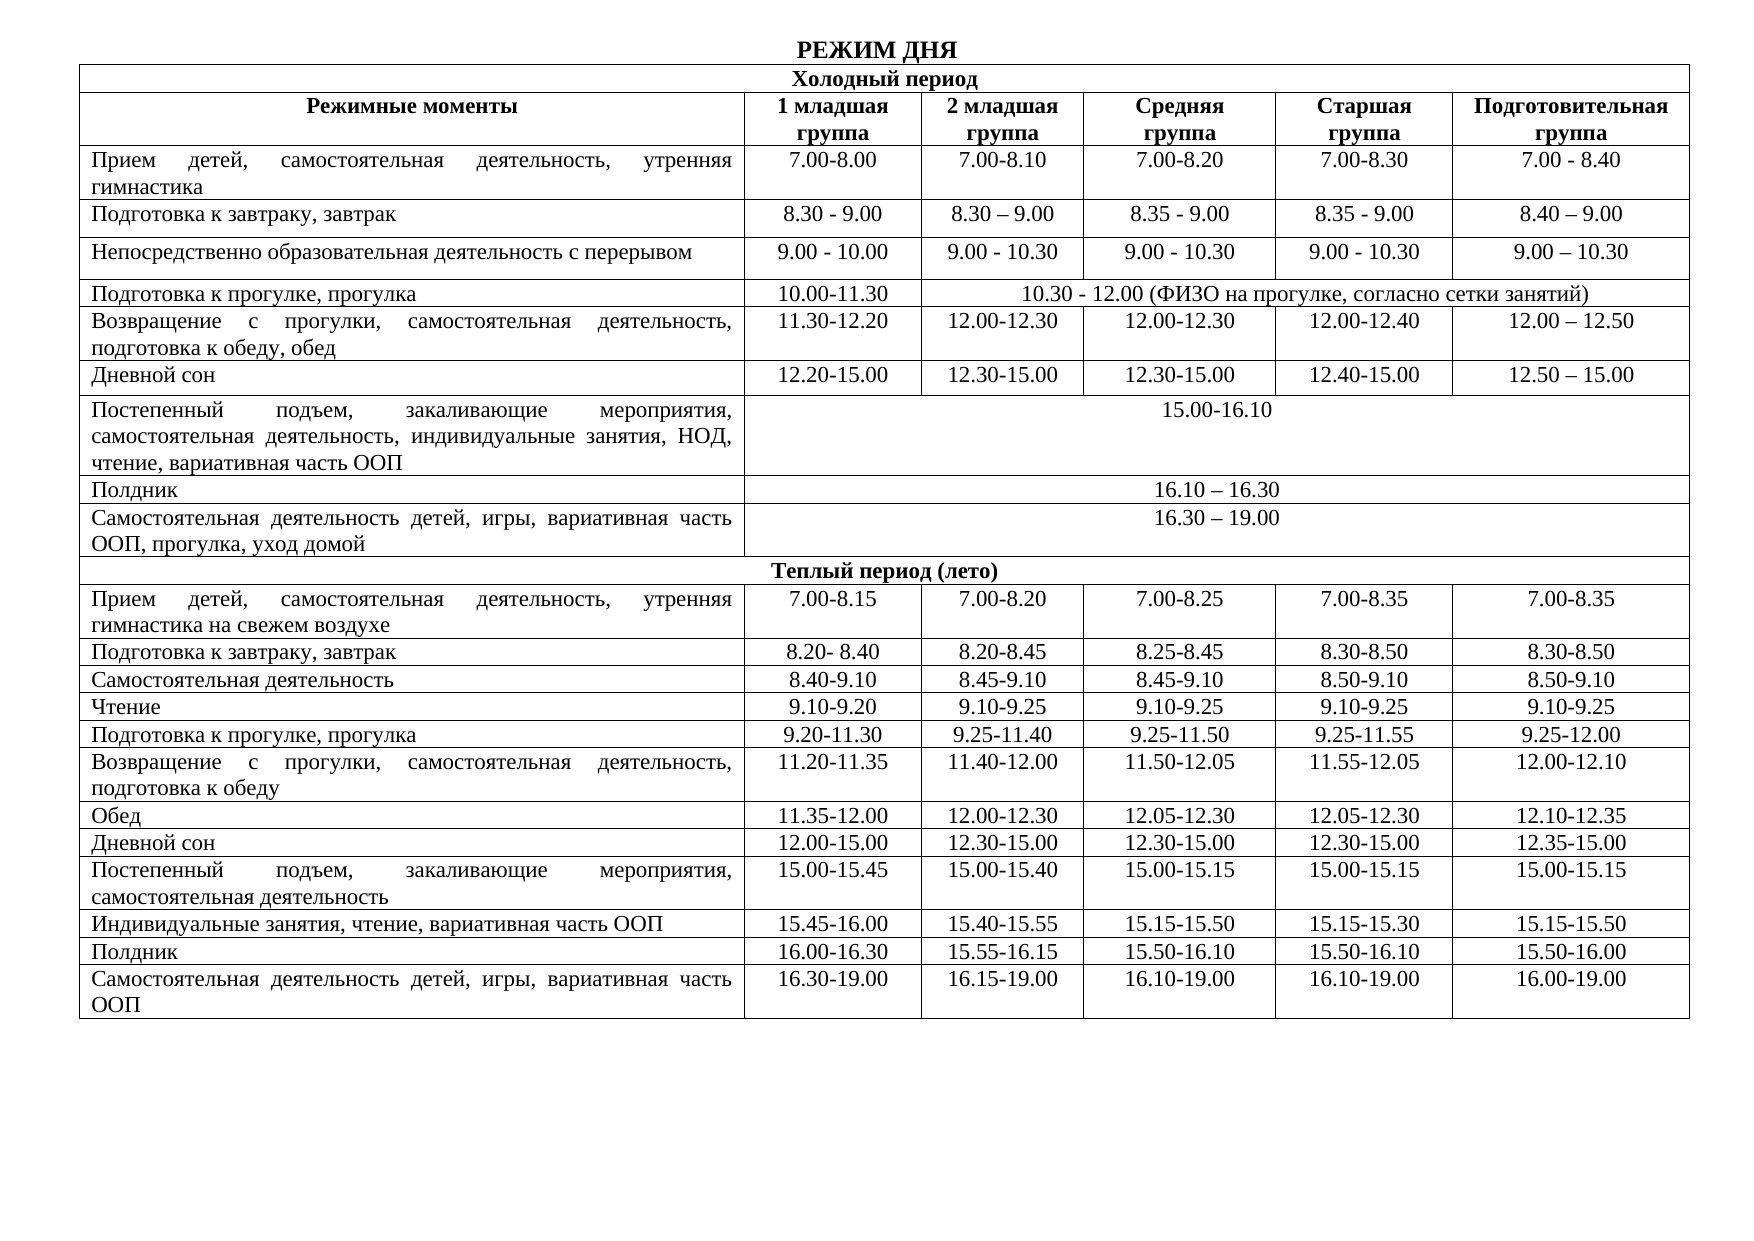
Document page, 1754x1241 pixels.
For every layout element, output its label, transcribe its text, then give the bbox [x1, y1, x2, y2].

table_cell 8.40-9.10 [745, 666, 921, 692]
table_cell 16.30 – 19.00 [745, 504, 1689, 556]
table_cell 8.45-9.10 [922, 666, 1083, 692]
table_cell Теплый период (лето) [80, 557, 1689, 584]
table_cell 15.00-16.10 [745, 396, 1689, 475]
table_cell 15.50-16.10 [1084, 938, 1275, 964]
table_cell 16.00-19.00 [1453, 965, 1689, 1018]
table_cell 8.45-9.10 [1084, 666, 1275, 692]
table_cell 8.30 – 9.00 [922, 200, 1083, 237]
table_cell 7.00-8.35 [1453, 585, 1689, 637]
table_cell Самостоятельная деятельность детей, игры, вариативная часть ООП, прогулка, уход домой [80, 504, 744, 556]
table_cell 7.00-8.35 [1276, 585, 1452, 637]
table_cell 9.25-11.40 [922, 721, 1083, 747]
table_cell 9.00 - 10.30 [1084, 238, 1275, 279]
table_cell 12.40-15.00 [1276, 361, 1452, 395]
table_cell 15.50-16.10 [1276, 938, 1452, 964]
table_cell 16.10-19.00 [1084, 965, 1275, 1018]
table_cell 7.00-8.30 [1276, 146, 1452, 199]
table_cell 12.30-15.00 [922, 361, 1083, 395]
table_cell 9.10-9.25 [922, 693, 1083, 719]
table_cell 12.00-12.30 [922, 802, 1083, 828]
table_cell 8.35 - 9.00 [1276, 200, 1452, 237]
table_cell 12.00-12.10 [1453, 748, 1689, 801]
table_cell Дневной сон [80, 829, 744, 856]
table_cell 15.00-15.15 [1084, 857, 1275, 909]
table_cell 7.00 - 8.40 [1453, 146, 1689, 199]
table_cell Обед [80, 802, 744, 828]
table_cell Самостоятельная деятельность детей, игры, вариативная часть ООП [80, 965, 744, 1018]
table_cell 12.00-12.30 [1084, 307, 1275, 360]
table_cell 8.30-8.50 [1453, 639, 1689, 665]
table_cell Дневной сон [80, 361, 744, 395]
table_cell 7.00-8.10 [922, 146, 1083, 199]
table_cell 7.00-8.25 [1084, 585, 1275, 637]
table_cell 8.50-9.10 [1453, 666, 1689, 692]
table_cell 16.15-19.00 [922, 965, 1083, 1018]
table_cell 15.45-16.00 [745, 910, 921, 937]
table_cell 9.10-9.25 [1084, 693, 1275, 719]
table_cell 12.30-15.00 [1276, 829, 1452, 856]
table_cell 16.00-16.30 [745, 938, 921, 964]
table_cell Подготовка к прогулке, прогулка [80, 280, 744, 306]
table_cell Возвращение с прогулки, самостоятельная деятельность, подготовка к обеду [80, 748, 744, 801]
table_cell Средняя группа [1084, 93, 1275, 145]
table_cell 8.50-9.10 [1276, 666, 1452, 692]
table_cell 8.20- 8.40 [745, 639, 921, 665]
table_cell 11.35-12.00 [745, 802, 921, 828]
table_cell 16.10-19.00 [1276, 965, 1452, 1018]
table_cell 8.20-8.45 [922, 639, 1083, 665]
table_cell 12.30-15.00 [1084, 361, 1275, 395]
table_cell 12.00-15.00 [745, 829, 921, 856]
table_cell Подготовительная группа [1453, 93, 1689, 145]
table_cell 10.30 - 12.00 (ФИЗО на прогулке, согласно сетки занятий) [922, 280, 1689, 306]
table_cell 8.35 - 9.00 [1084, 200, 1275, 237]
table_cell 9.20-11.30 [745, 721, 921, 747]
table_cell 9.00 - 10.30 [922, 238, 1083, 279]
table_cell 11.30-12.20 [745, 307, 921, 360]
table_cell 12.00-12.30 [922, 307, 1083, 360]
table_cell 15.00-15.45 [745, 857, 921, 909]
table_cell 9.00 – 10.30 [1453, 238, 1689, 279]
table_cell 12.00 – 12.50 [1453, 307, 1689, 360]
table_cell 12.10-12.35 [1453, 802, 1689, 828]
table_cell 11.50-12.05 [1084, 748, 1275, 801]
table_cell Полдник [80, 938, 744, 964]
table_cell 10.00-11.30 [745, 280, 921, 306]
table_cell 12.30-15.00 [922, 829, 1083, 856]
table_cell 15.00-15.15 [1276, 857, 1452, 909]
table_cell 1 младшая группа [745, 93, 921, 145]
table_cell 8.30-8.50 [1276, 639, 1452, 665]
table_cell 12.05-12.30 [1276, 802, 1452, 828]
table_cell 15.00-15.40 [922, 857, 1083, 909]
table_cell Чтение [80, 693, 744, 719]
table_cell Старшая группа [1276, 93, 1452, 145]
table_cell 15.15-15.50 [1453, 910, 1689, 937]
table_cell 7.00-8.20 [922, 585, 1083, 637]
table_cell Самостоятельная деятельность [80, 666, 744, 692]
table_cell 9.10-9.25 [1276, 693, 1452, 719]
table_cell 9.25-11.50 [1084, 721, 1275, 747]
table_cell 7.00-8.20 [1084, 146, 1275, 199]
table_cell 12.00-12.40 [1276, 307, 1452, 360]
table_cell Непосредственно образовательная деятельность с перерывом [80, 238, 744, 279]
table_cell 15.00-15.15 [1453, 857, 1689, 909]
table_cell 9.00 - 10.30 [1276, 238, 1452, 279]
table_cell Постепенный подъем, закаливающие мероприятия, самостоятельная деятельность [80, 857, 744, 909]
table_cell 9.00 - 10.00 [745, 238, 921, 279]
table_cell 16.30-19.00 [745, 965, 921, 1018]
table_cell 15.15-15.50 [1084, 910, 1275, 937]
table_cell 15.55-16.15 [922, 938, 1083, 964]
table_cell 7.00-8.15 [745, 585, 921, 637]
table_cell Возвращение с прогулки, самостоятельная деятельность, подготовка к обеду, обед [80, 307, 744, 360]
table_cell 8.40 – 9.00 [1453, 200, 1689, 237]
table_cell 12.05-12.30 [1084, 802, 1275, 828]
table_cell 9.25-12.00 [1453, 721, 1689, 747]
table_cell Полдник [80, 476, 744, 502]
table_cell 7.00-8.00 [745, 146, 921, 199]
table_cell 11.40-12.00 [922, 748, 1083, 801]
table_cell Прием детей, самостоятельная деятельность, утренняя гимнастика [80, 146, 744, 199]
table_cell 12.50 – 15.00 [1453, 361, 1689, 395]
table_header Холодный период [80, 65, 1689, 92]
table_cell Подготовка к завтраку, завтрак [80, 639, 744, 665]
table_cell 16.10 – 16.30 [745, 476, 1689, 502]
table_cell Постепенный подъем, закаливающие мероприятия, самостоятельная деятельность, индивидуальные занятия, НОД, чтение, вариативная часть ООП [80, 396, 744, 475]
table_cell 12.20-15.00 [745, 361, 921, 395]
table_cell 12.35-15.00 [1453, 829, 1689, 856]
table_cell Подготовка к прогулке, прогулка [80, 721, 744, 747]
table_cell 9.10-9.25 [1453, 693, 1689, 719]
text РЕЖИМ ДНЯ [35, 35, 1718, 64]
table_cell 11.20-11.35 [745, 748, 921, 801]
table_cell 11.55-12.05 [1276, 748, 1452, 801]
table_cell 15.50-16.00 [1453, 938, 1689, 964]
table_cell 8.25-8.45 [1084, 639, 1275, 665]
table_cell 9.25-11.55 [1276, 721, 1452, 747]
table_cell 15.40-15.55 [922, 910, 1083, 937]
table_cell 2 младшая группа [922, 93, 1083, 145]
table_cell Режимные моменты [80, 93, 744, 145]
table_cell Прием детей, самостоятельная деятельность, утренняя гимнастика на свежем воздухе [80, 585, 744, 637]
table_cell Подготовка к завтраку, завтрак [80, 200, 744, 237]
table_cell 12.30-15.00 [1084, 829, 1275, 856]
table_cell Индивидуальные занятия, чтение, вариативная часть ООП [80, 910, 744, 937]
table_cell 8.30 - 9.00 [745, 200, 921, 237]
table_cell 15.15-15.30 [1276, 910, 1452, 937]
table_cell 9.10-9.20 [745, 693, 921, 719]
